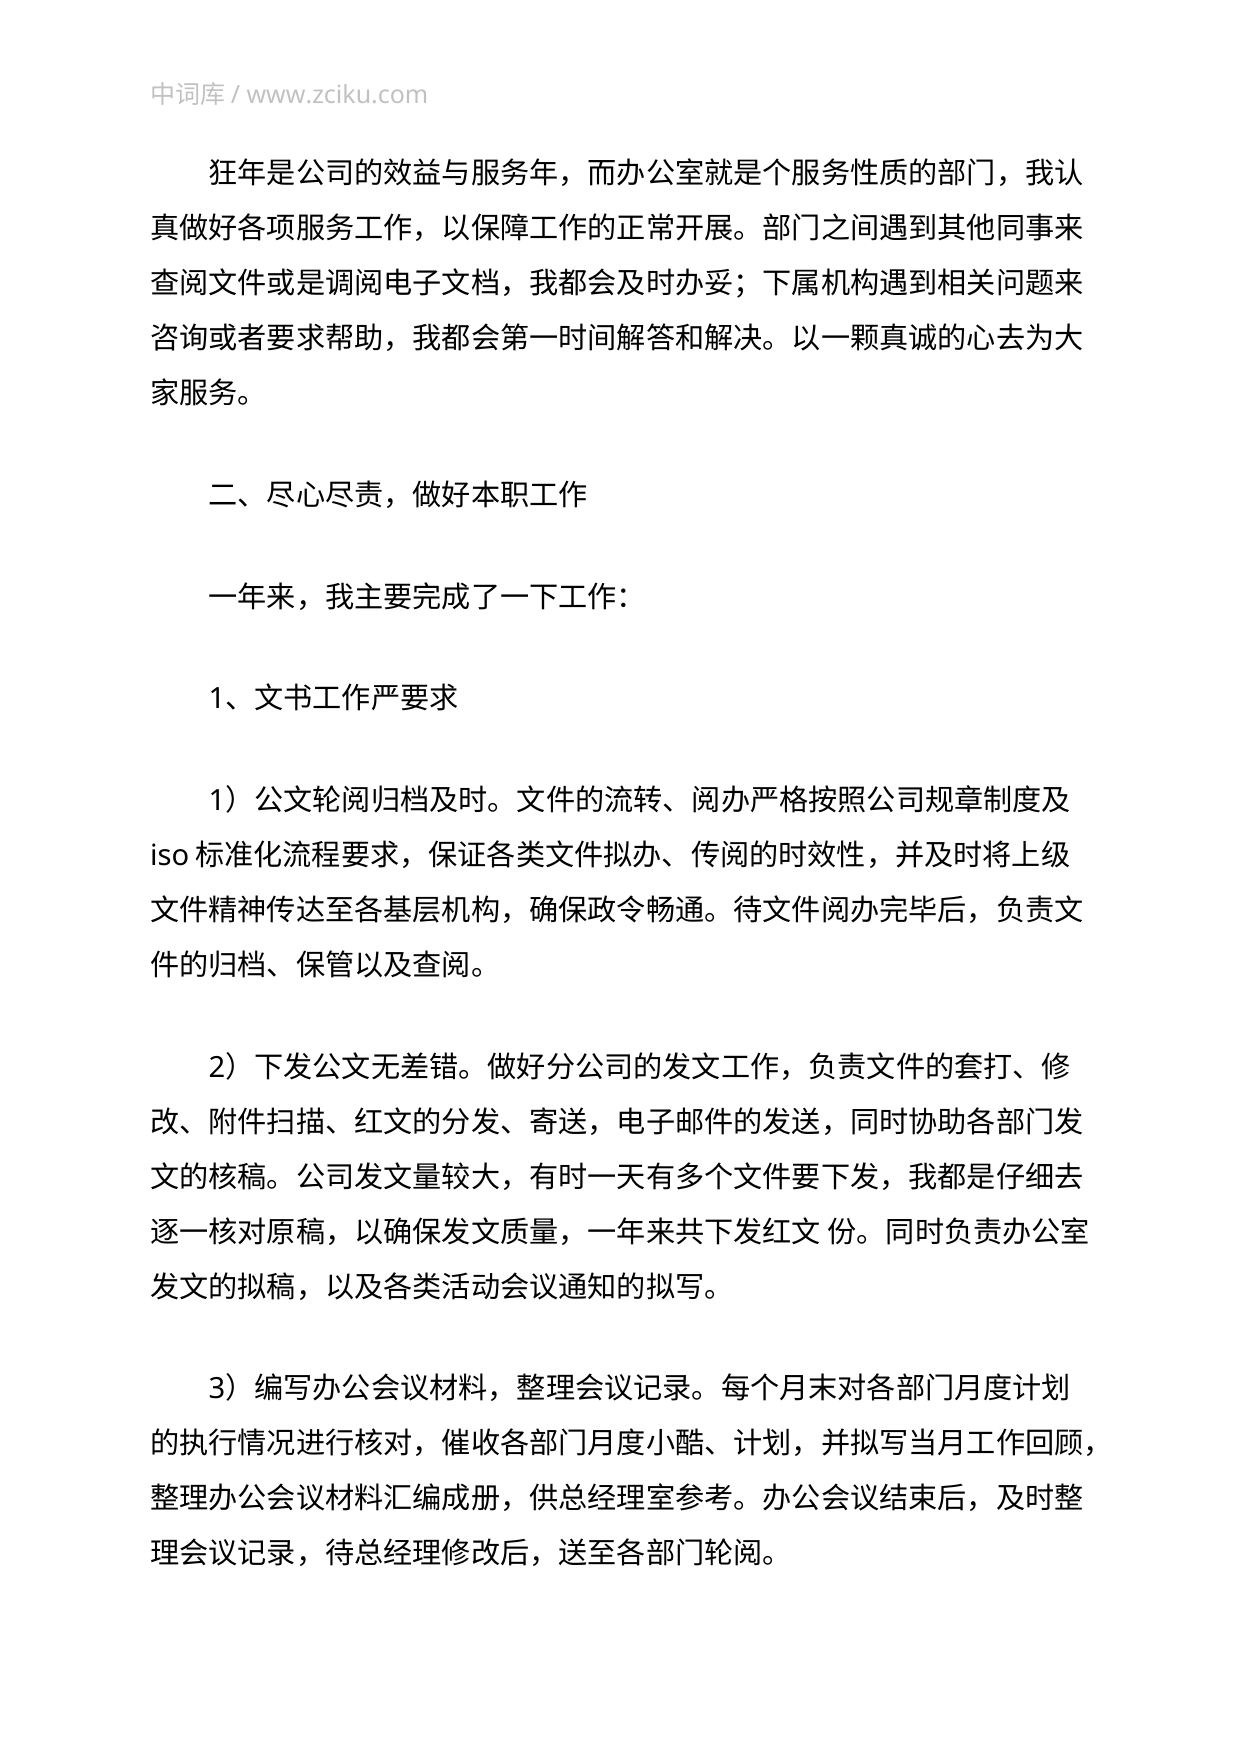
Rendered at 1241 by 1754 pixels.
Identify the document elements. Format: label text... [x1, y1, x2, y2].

text 1、文书工作严要求 [150, 675, 1090, 717]
text 二、尽心尽责，做好本职工作 [150, 471, 1090, 514]
text 2）下发公文无差错。做好分公司的发文工作，负责文件的套打、修改、附件扫描、红文的分发、寄送，电子邮件的发送，同时协助各部门发文的核稿。公司发文量较大，有时一天有多个文件要下发，我都是仔细去逐一核对原稿，以确保发文质量，一年来共下发红文 份。同时负责办公室发文的拟稿，以及各类活动会议通知的拟写。 [150, 1043, 1090, 1306]
text 一年来，我主要完成了一下工作： [150, 573, 1090, 615]
text 狂年是公司的效益与服务年，而办公室就是个服务性质的部门，我认真做好各项服务工作，以保障工作的正常开展。部门之间遇到其他同事来查阅文件或是调阅电子文档，我都会及时办妥；下属机构遇到相关问题来咨询或者要求帮助，我都会第一时间解答和解决。以一颗真诚的心去为大家服务。 [150, 150, 1090, 412]
text 1）公文轮阅归档及时。文件的流转、阅办严格按照公司规章制度及iso标准化流程要求，保证各类文件拟办、传阅的时效性，并及时将上级文件精神传达至各基层机构，确保政令畅通。待文件阅办完毕后，负责文件的归档、保管以及查阅。 [150, 777, 1090, 984]
text 3）编写办公会议材料，整理会议记录。每个月末对各部门月度计划的执行情况进行核对，催收各部门月度小酷、计划，并拟写当月工作回顾，整理办公会议材料汇编成册，供总经理室参考。办公会议结束后，及时整理会议记录，待总经理修改后，送至各部门轮阅。 [150, 1365, 1090, 1572]
